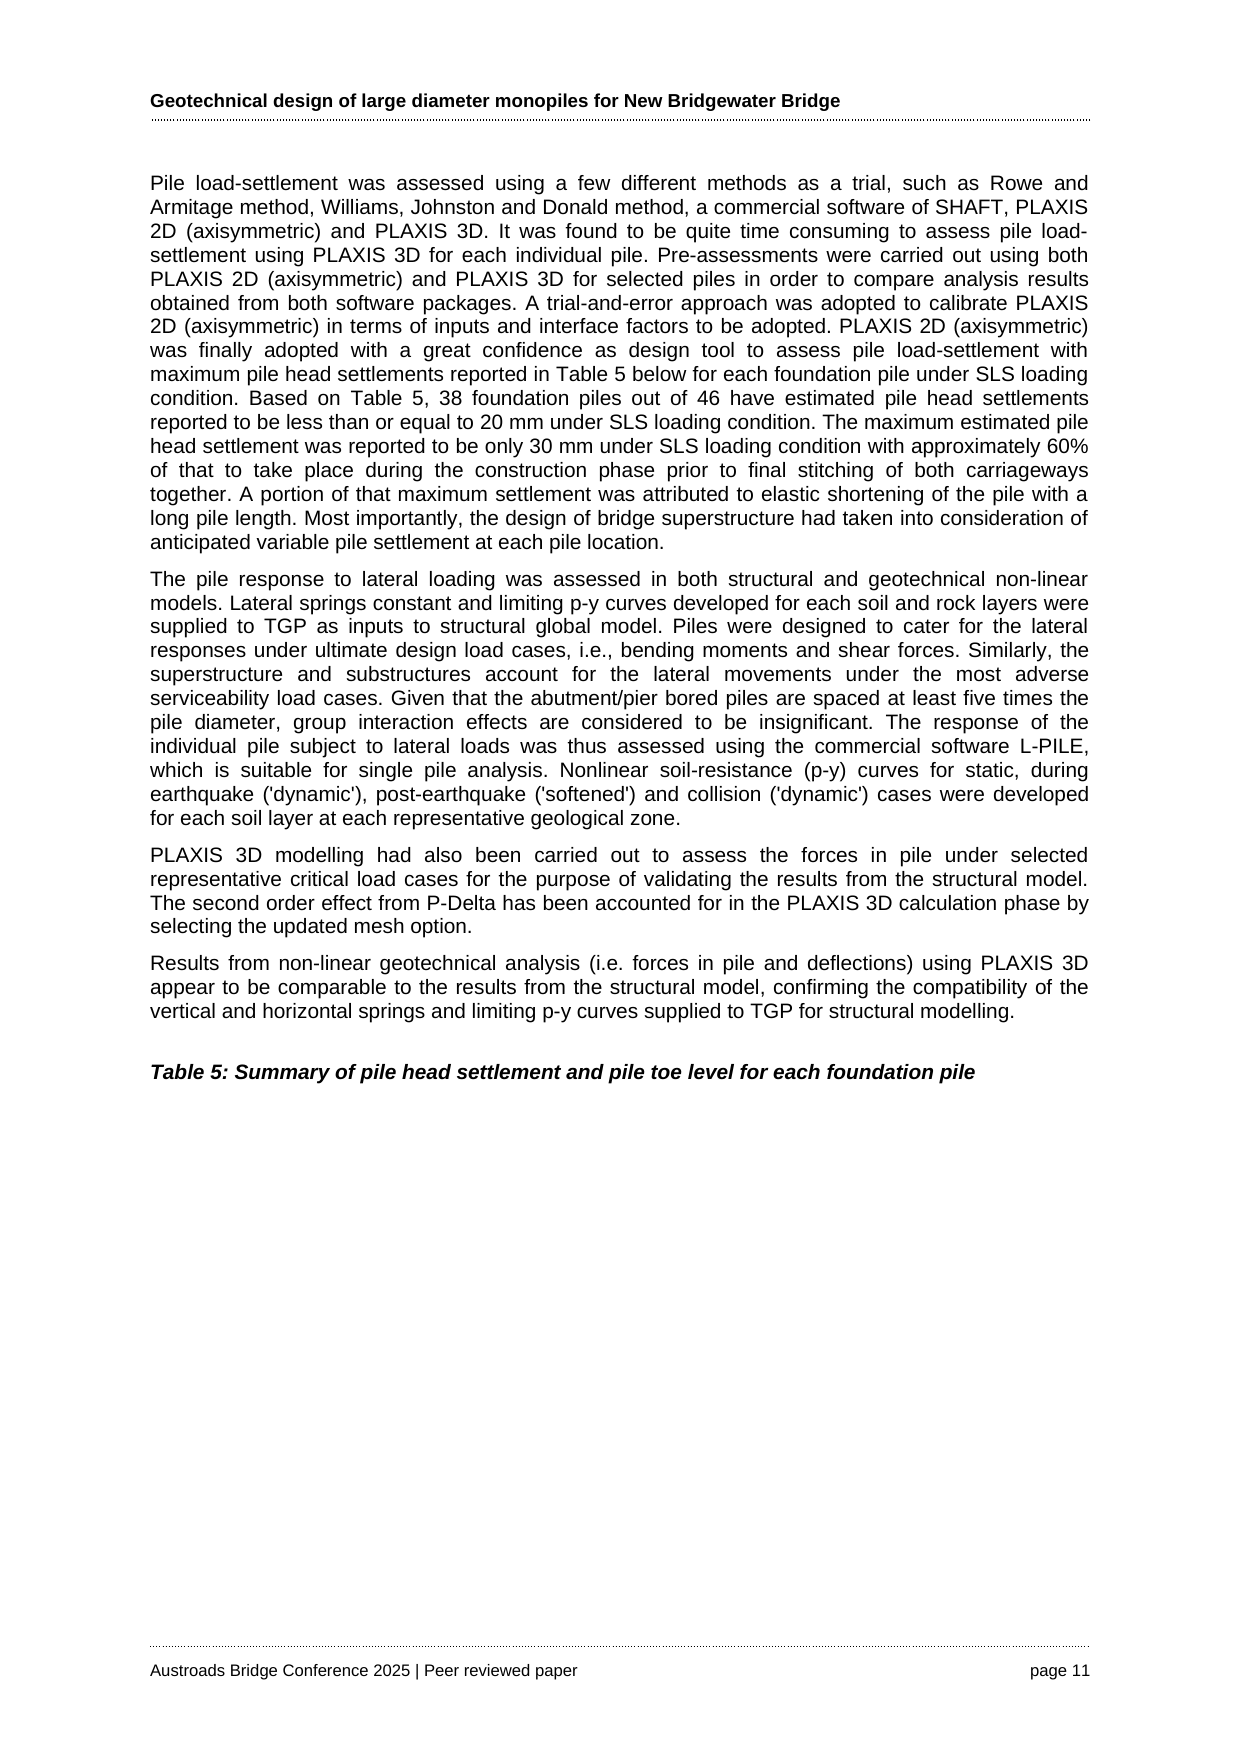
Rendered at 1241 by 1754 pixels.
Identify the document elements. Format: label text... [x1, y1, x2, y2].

text Results from non-linear geotechnical analysis (i.e. forces in pile and deflections) using PLAXIS 3D appear to be comparable to the results from the structural model, confirming the compatibility of the vertical and horizontal springs and limiting p-y curves supplied to TGP for structural modelling. [150, 951, 1090, 1023]
text Table 5: Summary of pile head settlement and pile toe level for each foundation pile [150, 1060, 1090, 1084]
text The pile response to lateral loading was assessed in both structural and geotechnical non-linear models. Lateral springs constant and limiting p-y curves developed for each soil and rock layers were supplied to TGP as inputs to structural global model. Piles were designed to cater for the lateral responses under ultimate design load cases, i.e., bending moments and shear forces. Similarly, the superstructure and substructures account for the lateral movements under the most adverse serviceability load cases. Given that the abutment/pier bored piles are spaced at least five times the pile diameter, group interaction effects are considered to be insignificant. The response of the individual pile subject to lateral loads was thus assessed using the commercial software L-PILE, which is suitable for single pile analysis. Nonlinear soil-resistance (p-y) curves for static, during earthquake ('dynamic'), post-earthquake ('softened') and collision ('dynamic') cases were developed for each soil layer at each representative geological zone. [150, 566, 1090, 830]
text Pile load-settlement was assessed using a few different methods as a trial, such as Rowe and Armitage method, Williams, Johnston and Donald method, a commercial software of SHAFT, PLAXIS 2D (axisymmetric) and PLAXIS 3D. It was found to be quite time consuming to assess pile load-settlement using PLAXIS 3D for each individual pile. Pre-assessments were carried out using both PLAXIS 2D (axisymmetric) and PLAXIS 3D for selected piles in order to compare analysis results obtained from both software packages. A trial-and-error approach was adopted to calibrate PLAXIS 2D (axisymmetric) in terms of inputs and interface factors to be adopted. PLAXIS 2D (axisymmetric) was finally adopted with a great confidence as design tool to assess pile load-settlement with maximum pile head settlements reported in Table 5 below for each foundation pile under SLS loading condition. Based on Table 5, 38 foundation piles out of 46 have estimated pile head settlements reported to be less than or equal to 20 mm under SLS loading condition. The maximum estimated pile head settlement was reported to be only 30 mm under SLS loading condition with approximately 60% of that to take place during the construction phase prior to final stitching of both carriageways together. A portion of that maximum settlement was attributed to elastic shortening of the pile with a long pile length. Most importantly, the design of bridge superstructure had taken into consideration of anticipated variable pile settlement at each pile location. [150, 171, 1090, 554]
text PLAXIS 3D modelling had also been carried out to assess the forces in pile under selected representative critical load cases for the purpose of validating the results from the structural model. The second order effect from P-Delta has been accounted for in the PLAXIS 3D calculation phase by selecting the updated mesh option. [150, 842, 1090, 938]
